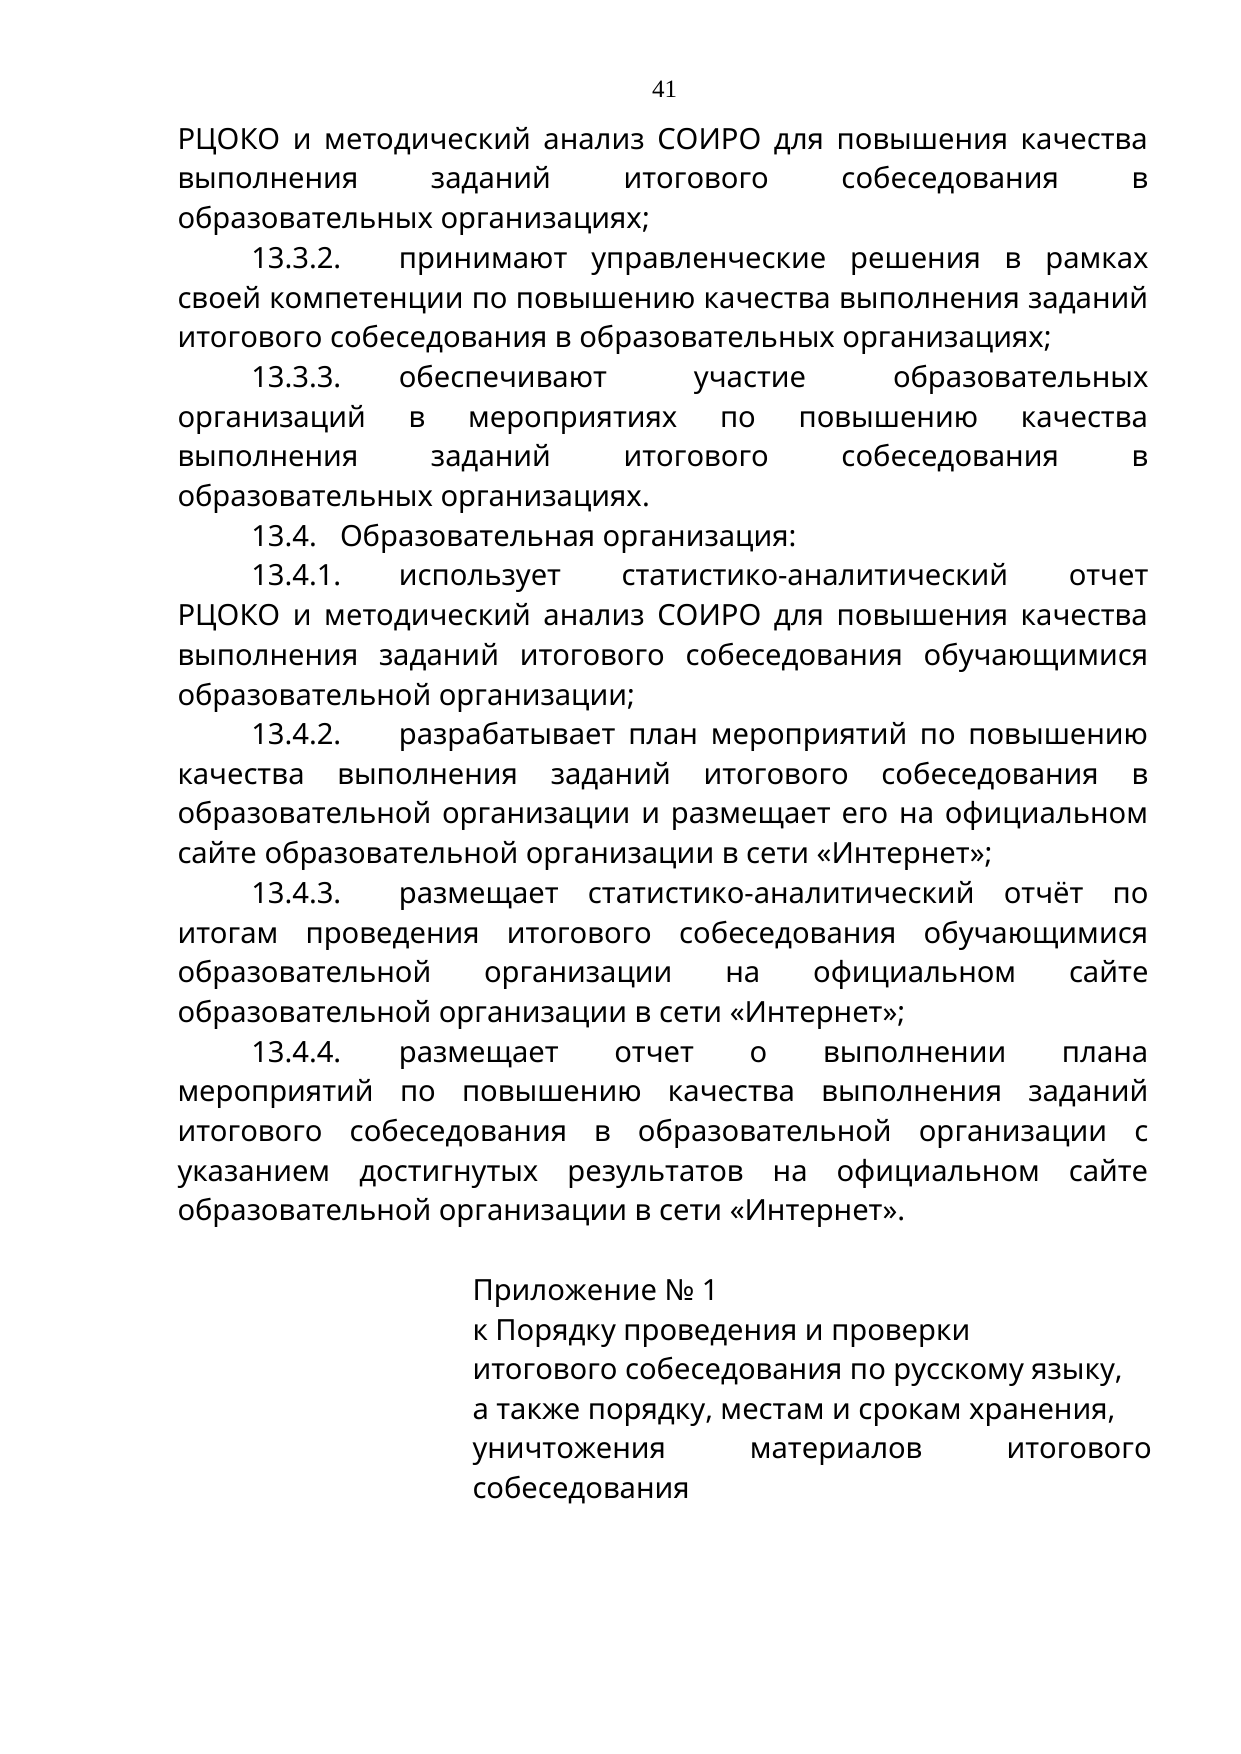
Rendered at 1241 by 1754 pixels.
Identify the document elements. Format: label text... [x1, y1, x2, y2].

text 13.4.3. размещает статистико-аналитический отчёт по итогам проведения итогового собеседования обучающимися образовательной организации на официальном сайте образовательной организации в сети «Интернет»; [177, 872, 1149, 1031]
text 13.4.1. использует статистико-аналитический отчет РЦОКО и методический анализ СОИРО для повышения качества выполнения заданий итогового собеседования обучающимися образовательной организации; [177, 555, 1149, 713]
text а также порядку, местам и срокам хранения, [472, 1388, 1152, 1428]
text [177, 118, 1149, 237]
text уничтожения материалов итогового собеседования [472, 1428, 1152, 1507]
text 13.4.2. разрабатывает план мероприятий по повышению качества выполнения заданий итогового собеседования в образовательной организации и размещает его на официальном сайте образовательной организации в сети «Интернет»; [177, 713, 1149, 872]
text итогового собеседования по русскому языку, [472, 1348, 1152, 1388]
text 13.4. Образовательная организация: [177, 515, 1149, 555]
text к Порядку проведения и проверки [472, 1309, 1152, 1348]
text Приложение № 1 [472, 1269, 1152, 1309]
text 13.3.2. принимают управленческие решения в рамках своей компетенции по повышению качества выполнения заданий итогового собеседования в образовательных организациях; [177, 237, 1149, 356]
text 13.4.4. размещает отчет о выполнении плана мероприятий по повышению качества выполнения заданий итогового собеседования в образовательной организации с указанием достигнутых результатов на официальном сайте образовательной организации в сети «Интернет». [177, 1031, 1149, 1229]
text 13.3.3. обеспечивают участие образовательных организаций в мероприятиях по повышению качества выполнения заданий итогового собеседования в образовательных организациях. [177, 356, 1149, 515]
